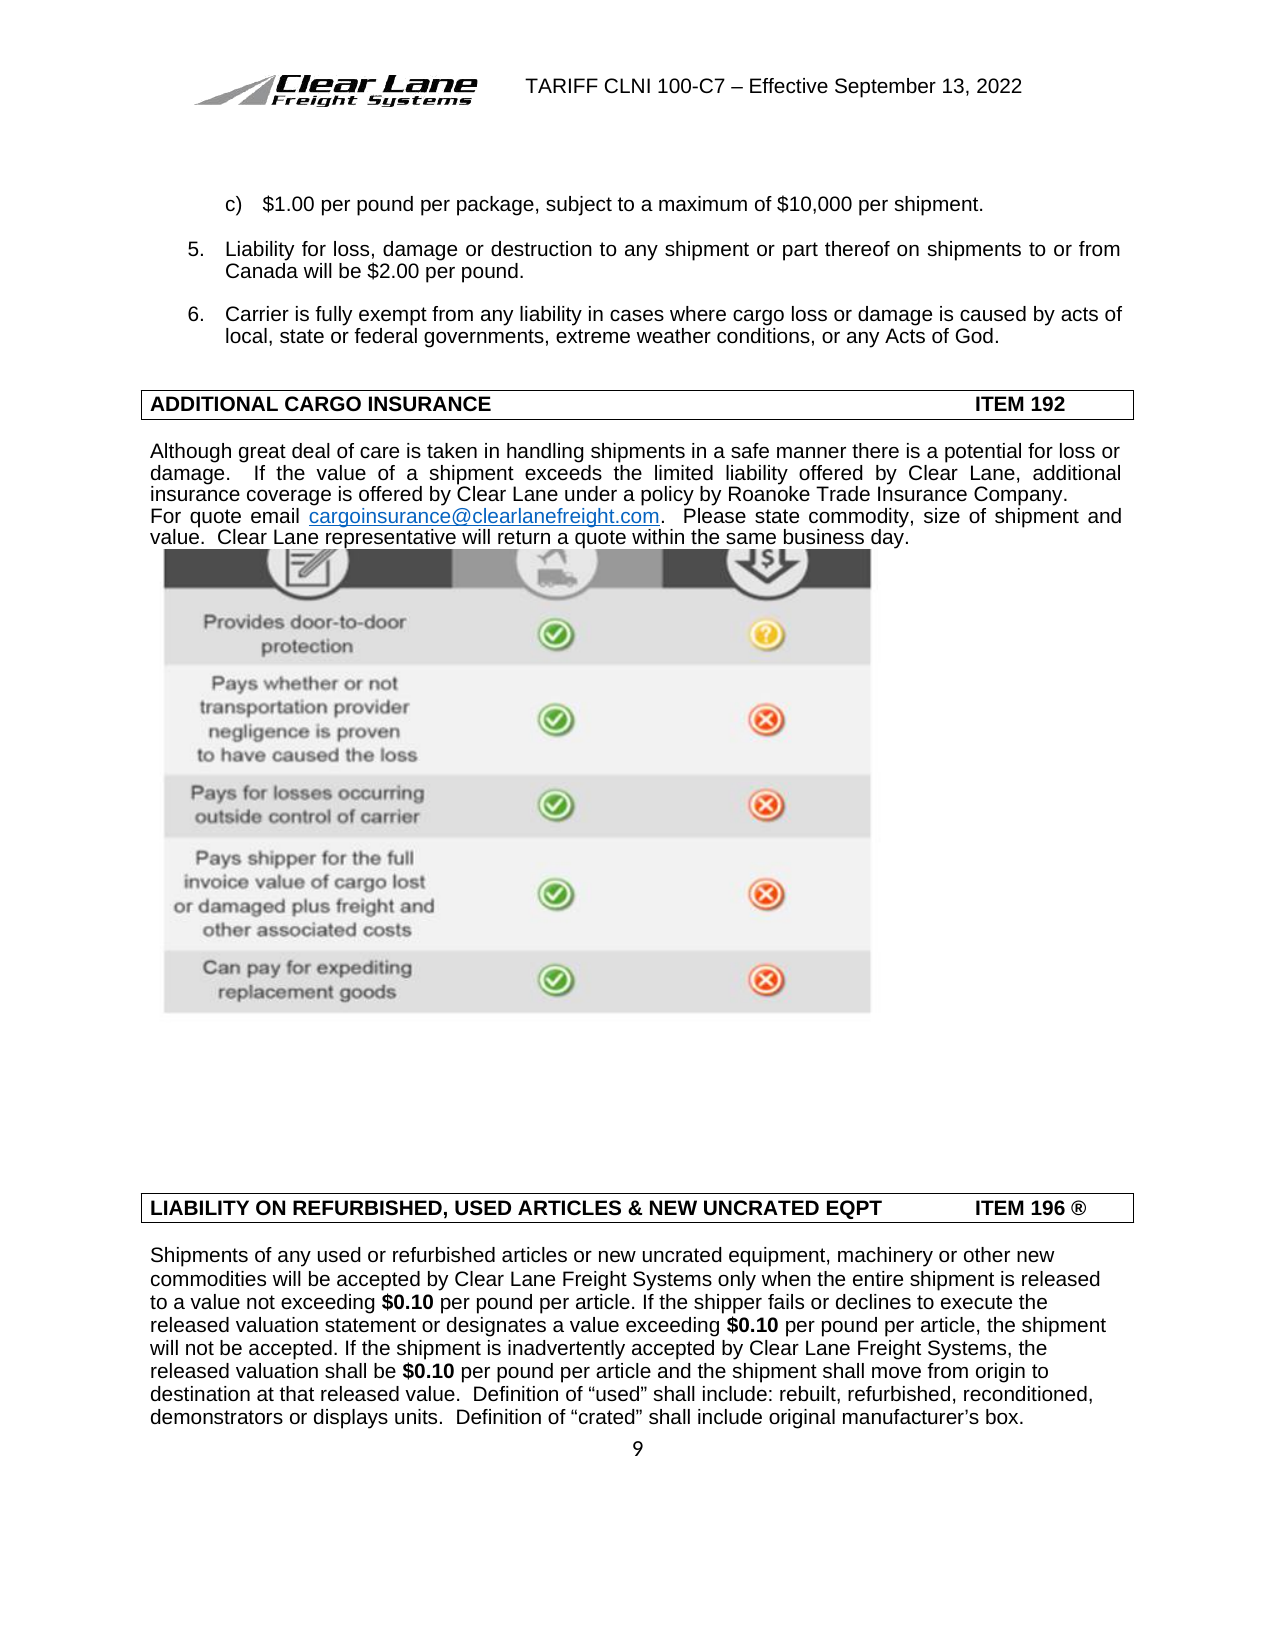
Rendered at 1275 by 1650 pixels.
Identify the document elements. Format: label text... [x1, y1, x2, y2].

picture [193, 75, 478, 107]
text LIABILITY ON REFURBISHED, USED ARTICLES & NEW UNCRATED EQPT ITEM 196 ® [142, 1194, 1133, 1222]
text ADDITIONAL CARGO INSURANCE ITEM 192 [142, 391, 1133, 419]
list Carrier is fully exempt from any liability in cases where cargo loss or damage is caused by acts of local, state or federal governments, extreme weather conditions, or any Acts of God. [187, 304, 1123, 347]
text For quote email cargoinsurance@clearlanefreight.com. Please state commodity, size of shipment and value. Clear Lane representative will return a quote within the same business day. [150, 506, 1123, 549]
text Shipments of any used or refurbished articles or new uncrated equipment, machinery or other new commodities will be accepted by Clear Lane Freight Systems only when the entire shipment is released to a value not exceeding $0.10 per pound per article. If the shipper fails or declines to execute the released valuation statement or designates a value exceeding $0.10 per pound per article, the shipment will not be accepted. If the shipment is inadvertently accepted by Clear Lane Freight Systems, the released valuation shall be $0.10 per pound per article and the shipment shall move from origin to destination at that released value. Definition of “used” shall include: rebuilt, refurbished, reconditioned, demonstrators or displays units. Definition of “crated” shall include original manufacturer’s box. [150, 1244, 1123, 1428]
list Liability for loss, damage or destruction to any shipment or part thereof on shipments to or from Canada will be $2.00 per pound. [187, 239, 1123, 283]
list $1.00 per pound per package, subject to a maximum of $10,000 per shipment. [225, 192, 1125, 216]
text Although great deal of care is taken in handling shipments in a safe manner there is a potential for loss or damage. If the value of a shipment exceeds the limited liability offered by Clear Lane, additional insurance coverage is offered by Clear Lane under a policy by Roanoke Trade Insurance Company. [150, 441, 1123, 506]
picture [150, 549, 893, 1030]
